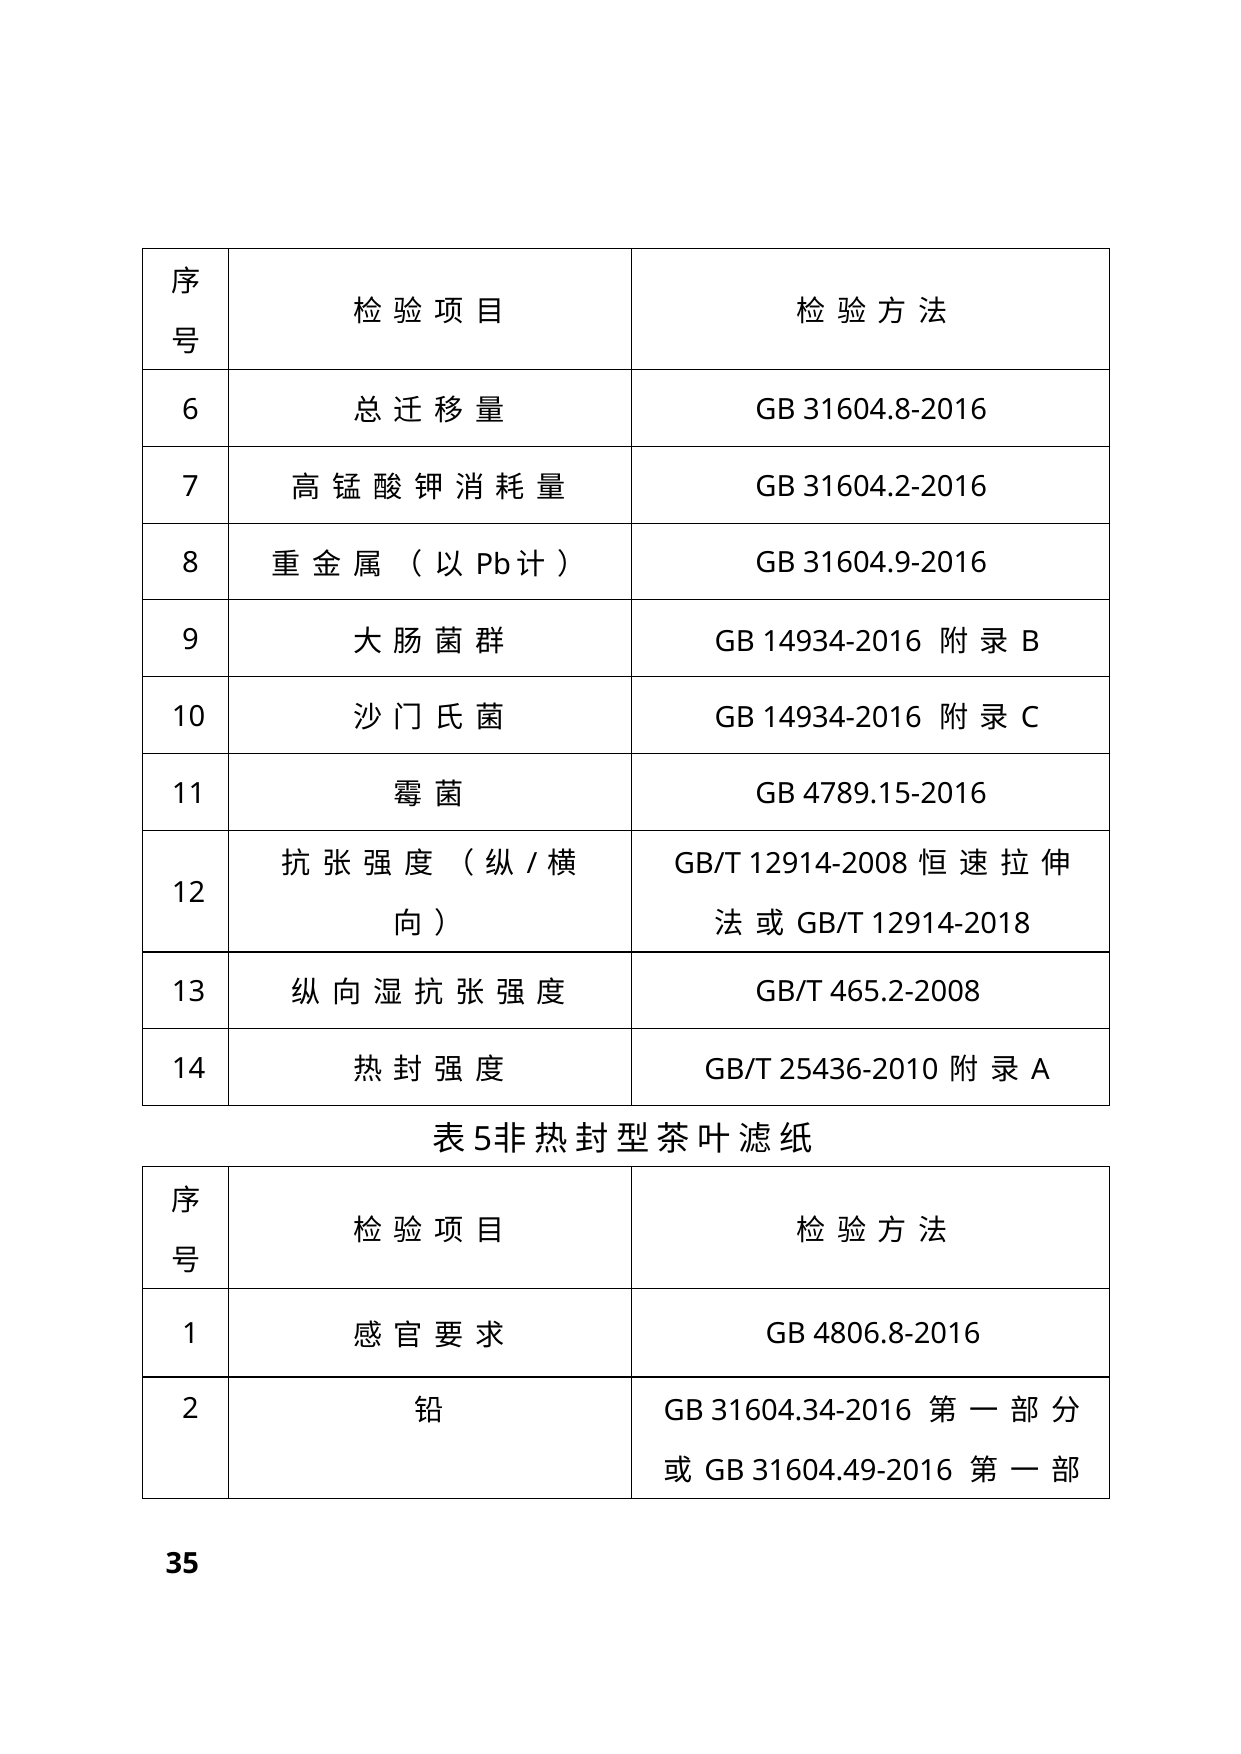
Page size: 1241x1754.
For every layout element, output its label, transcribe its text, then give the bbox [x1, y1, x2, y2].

table_cell GB/T 12914-2008恒速拉伸法或GB/T 12914-2018 [632, 831, 1109, 951]
table_cell 总迁移量 [229, 370, 631, 446]
text 表5非热封型茶叶滤纸 [167, 1106, 1085, 1166]
table_cell GB 31604.8-2016 [632, 370, 1109, 446]
table_cell 2 [143, 1378, 228, 1498]
table_cell 重金属（以Pb计） [229, 524, 631, 599]
table_cell 热封强度 [229, 1029, 631, 1105]
table_cell 7 [143, 447, 228, 523]
table_cell 抗张强度（纵/横向） [229, 831, 631, 951]
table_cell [632, 1378, 1109, 1498]
table_cell GB/T 25436-2010附录A [632, 1029, 1109, 1105]
table_cell 14 [143, 1029, 228, 1105]
table_cell GB 4789.15-2016 [632, 754, 1109, 830]
table_cell 沙门氏菌 [229, 677, 631, 753]
table_header 检验方法 [632, 1167, 1109, 1288]
table_cell 10 [143, 677, 228, 753]
table_header 检验项目 [229, 1167, 631, 1288]
table_cell GB 31604.9-2016 [632, 524, 1109, 599]
table_cell GB 4806.8-2016 [632, 1289, 1109, 1376]
table_cell 13 [143, 953, 228, 1028]
table_cell GB 31604.2-2016 [632, 447, 1109, 523]
table_header 序号 [143, 249, 228, 369]
table_cell 11 [143, 754, 228, 830]
table_cell 铅 [229, 1378, 631, 1498]
table_cell GB 14934-2016 附录C [632, 677, 1109, 753]
table_cell GB/T 465.2-2008 [632, 953, 1109, 1028]
table_cell 高锰酸钾消耗量 [229, 447, 631, 523]
table_cell GB 14934-2016 附录B [632, 600, 1109, 676]
table_header 序号 [143, 1167, 228, 1288]
table_cell 9 [143, 600, 228, 676]
table_header 检验项目 [229, 249, 631, 369]
table_cell 纵向湿抗张强度 [229, 953, 631, 1028]
table_cell 12 [143, 831, 228, 951]
table_header 检验方法 [632, 249, 1109, 369]
table_cell 8 [143, 524, 228, 599]
table_cell 1 [143, 1289, 228, 1376]
table_cell 大肠菌群 [229, 600, 631, 676]
table_cell 霉菌 [229, 754, 631, 830]
table_cell 感官要求 [229, 1289, 631, 1376]
table_cell 6 [143, 370, 228, 446]
